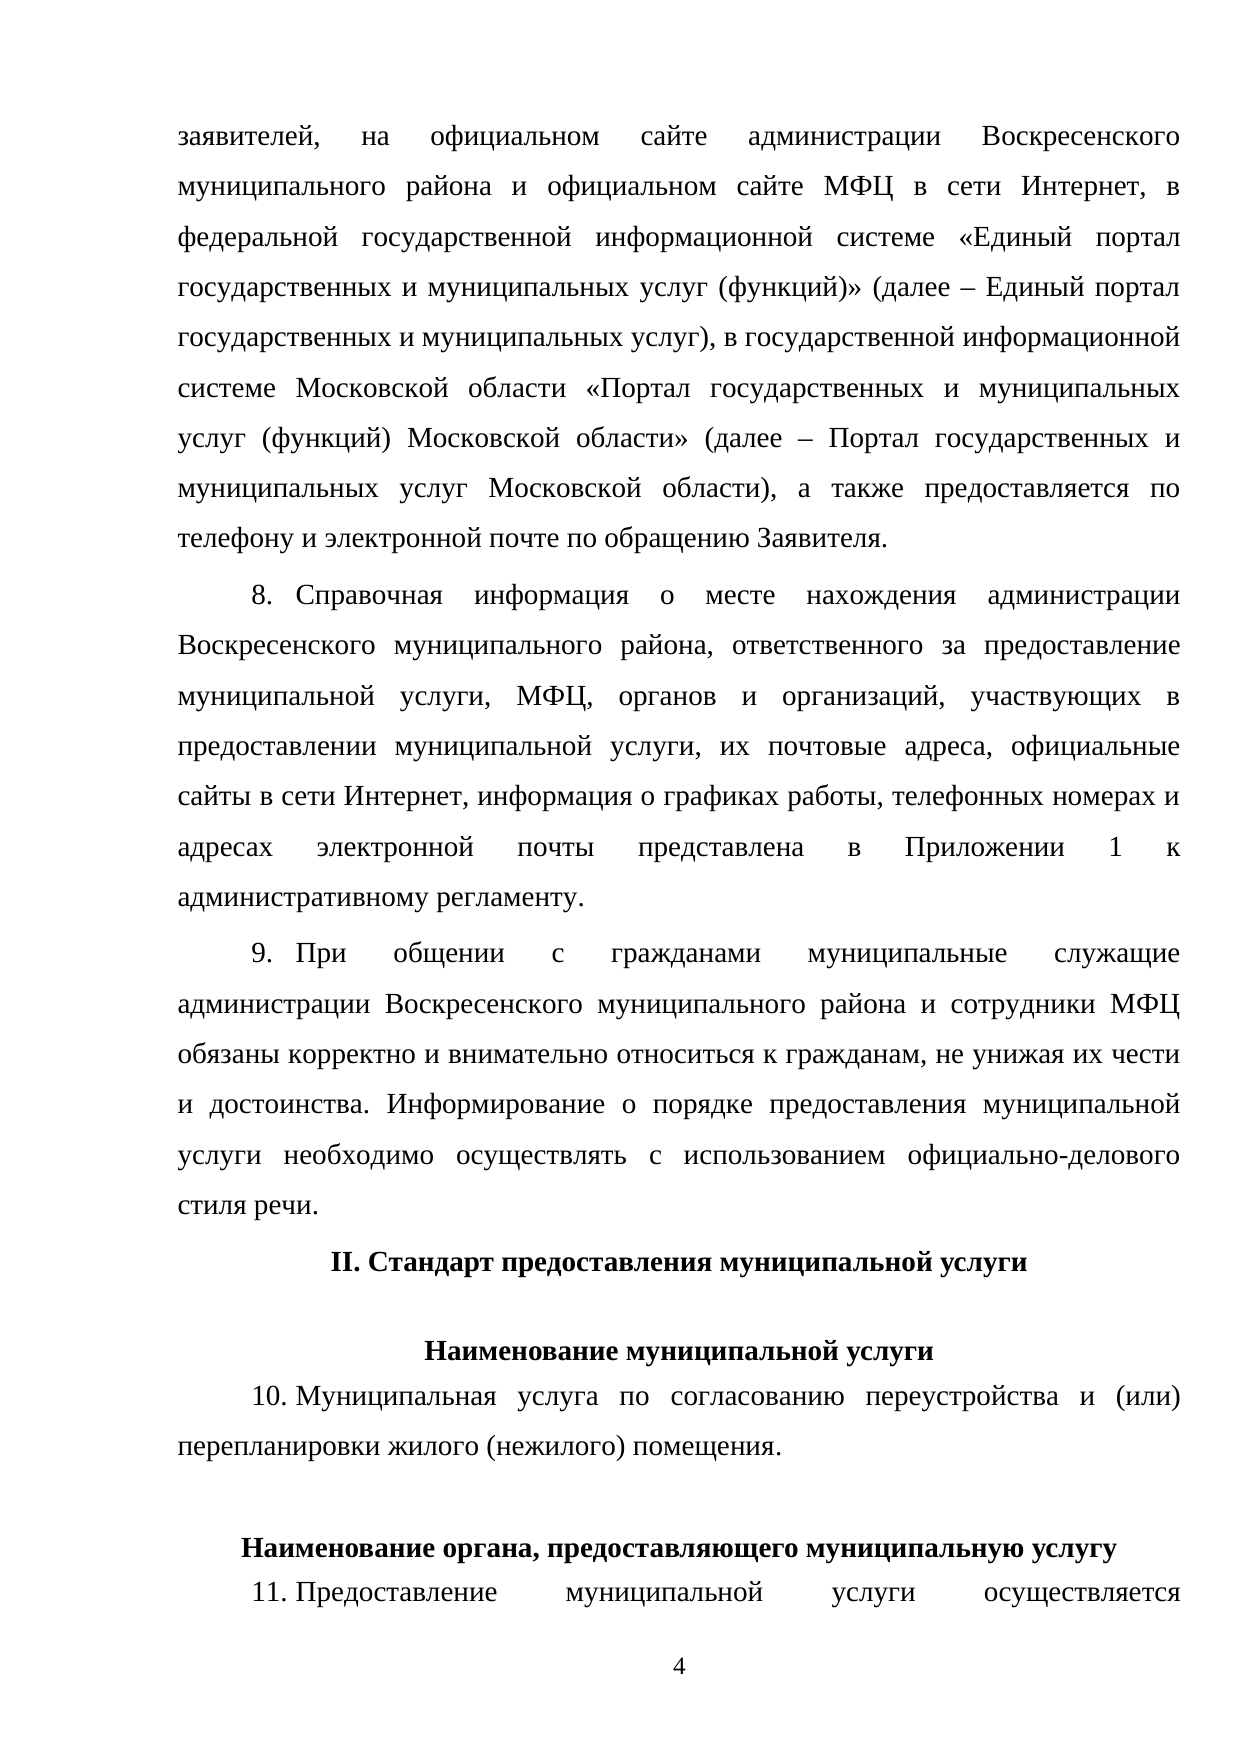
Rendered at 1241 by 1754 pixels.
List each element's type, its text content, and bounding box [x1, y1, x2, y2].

list Справочная информация о месте нахождения администрации Воскресенского муниципального района, ответственного за предоставление муниципальной услуги, МФЦ, органов и организаций, участвующих в предоставлении муниципальной услуги, их почтовые адреса, официальные сайты в сети Интернет, информация о графиках работы, телефонных номерах и адресах электронной почты представлена в Приложении 1 к административному регламенту. [177, 577, 1181, 913]
text Наименование муниципальной услуги [177, 1333, 1181, 1367]
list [177, 118, 1181, 554]
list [177, 1574, 1181, 1608]
text Наименование органа, предоставляющего муниципальную услугу [177, 1530, 1181, 1563]
text II. Стандарт предоставления муниципальной услуги [177, 1244, 1181, 1277]
list Муниципальная услуга по согласованию переустройства и (или) перепланировки жилого (нежилого) помещения. [177, 1378, 1181, 1462]
list При общении с гражданами муниципальные служащие администрации Воскресенского муниципального района и сотрудники МФЦ обязаны корректно и внимательно относиться к гражданам, не унижая их чести и достоинства. Информирование о порядке предоставления муниципальной услуги необходимо осуществлять с использованием официально-делового стиля речи. [177, 936, 1181, 1221]
